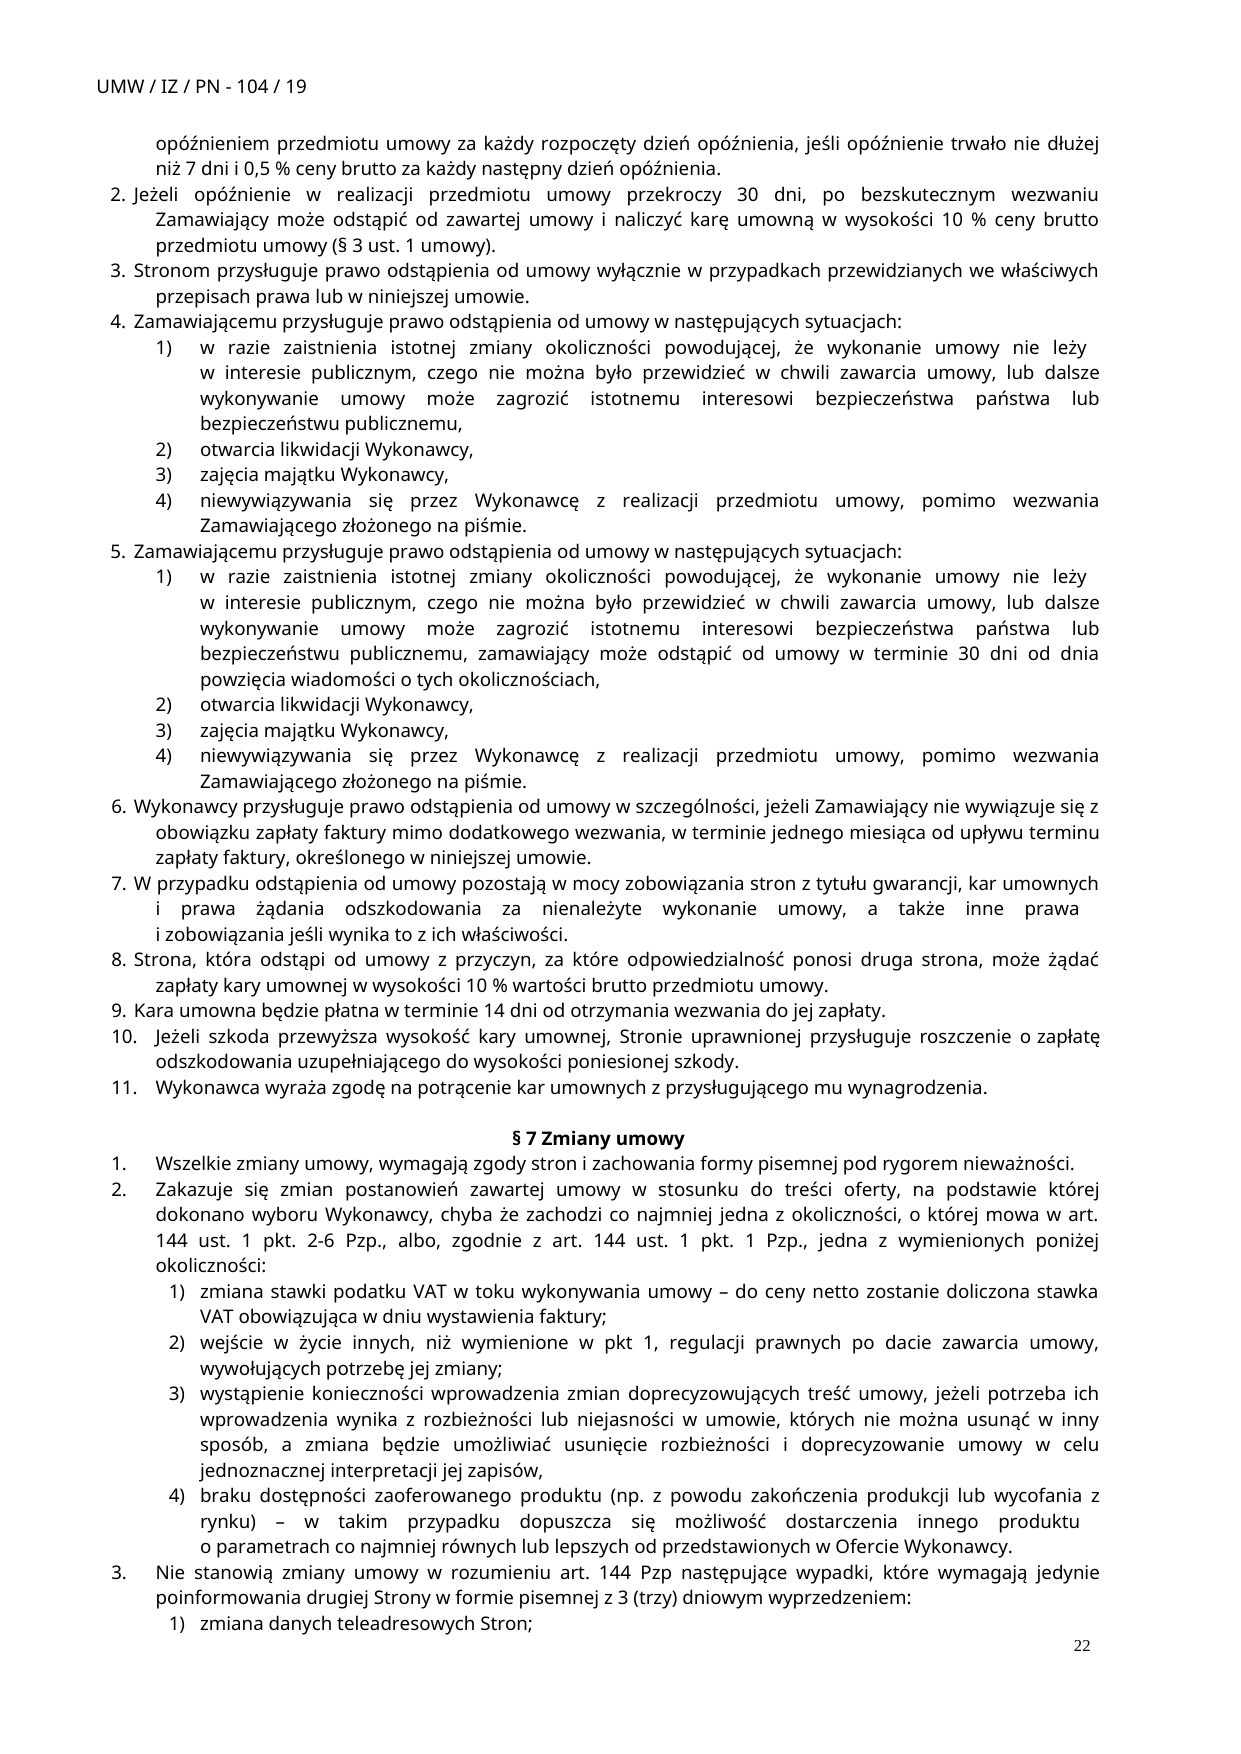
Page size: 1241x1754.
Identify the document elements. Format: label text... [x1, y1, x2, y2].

list Zamawiającemu przysługuje prawo odstąpienia od umowy w następujących sytuacjach: [126, 308, 1100, 334]
list Wykonawcy przysługuje prawo odstąpienia od umowy w szczególności, jeżeli Zamawiający nie wywiązuje się z obowiązku zapłaty faktury mimo dodatkowego wezwania, w terminie jednego miesiąca od upływu terminu zapłaty faktury, określonego w niniejszej umowie. [111, 793, 1100, 870]
list zajęcia majątku Wykonawcy, [155, 462, 1100, 487]
list zmiana stawki podatku VAT w toku wykonywania umowy – do ceny netto zostanie doliczona stawka VAT obowiązująca w dniu wystawienia faktury; [185, 1278, 1100, 1329]
list braku dostępności zaoferowanego produktu (np. z powodu zakończenia produkcji lub wycofania z rynku) – w takim przypadku dopuszcza się możliwość dostarczenia innego produktu o parametrach co najmniej równych lub lepszych od przedstawionych w Ofercie Wykonawcy. [185, 1482, 1100, 1559]
list Wykonawca wyraża zgodę na potrącenie kar umownych z przysługującego mu wynagrodzenia. [111, 1074, 1100, 1100]
list Nie stanowią zmiany umowy w rozumieniu art. 144 Pzp następujące wypadki, które wymagają jedynie poinformowania drugiej Strony w formie pisemnej z 3 (trzy) dniowym wyprzedzeniem: [111, 1559, 1100, 1610]
list niewywiązywania się przez Wykonawcę z realizacji przedmiotu umowy, pomimo wezwania Zamawiającego złożonego na piśmie. [155, 487, 1100, 538]
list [126, 130, 1100, 181]
list W przypadku odstąpienia od umowy pozostają w mocy zobowiązania stron z tytułu gwarancji, kar umownych i prawa żądania odszkodowania za nienależyte wykonanie umowy, a także inne prawa i zobowiązania jeśli wynika to z ich właściwości. [111, 870, 1100, 947]
list zajęcia majątku Wykonawcy, [155, 717, 1100, 742]
list Kara umowna będzie płatna w terminie 14 dni od otrzymania wezwania do jej zapłaty. [111, 998, 1100, 1023]
text § 7 Zmiany umowy [96, 1125, 1100, 1151]
list zmiana danych teleadresowych Stron; [185, 1610, 1100, 1636]
list wejście w życie innych, niż wymienione w pkt 1, regulacji prawnych po dacie zawarcia umowy, wywołujących potrzebę jej zmiany; [185, 1329, 1100, 1380]
list Zamawiającemu przysługuje prawo odstąpienia od umowy w następujących sytuacjach: [126, 538, 1100, 564]
list wystąpienie konieczności wprowadzenia zmian doprecyzowujących treść umowy, jeżeli potrzeba ich wprowadzenia wynika z rozbieżności lub niejasności w umowie, których nie można usunąć w inny sposób, a zmiana będzie umożliwiać usunięcie rozbieżności i doprecyzowanie umowy w celu jednoznacznej interpretacji jej zapisów, [185, 1380, 1100, 1482]
list niewywiązywania się przez Wykonawcę z realizacji przedmiotu umowy, pomimo wezwania Zamawiającego złożonego na piśmie. [155, 742, 1100, 793]
list w razie zaistnienia istotnej zmiany okoliczności powodującej, że wykonanie umowy nie leży w interesie publicznym, czego nie można było przewidzieć w chwili zawarcia umowy, lub dalsze wykonywanie umowy może zagrozić istotnemu interesowi bezpieczeństwa państwa lub bezpieczeństwu publicznemu, zamawiający może odstąpić od umowy w terminie 30 dni od dnia powzięcia wiadomości o tych okolicznościach, [155, 564, 1100, 691]
list Jeżeli opóźnienie w realizacji przedmiotu umowy przekroczy 30 dni, po bezskutecznym wezwaniu Zamawiający może odstąpić od zawartej umowy i naliczyć karę umowną w wysokości 10 % ceny brutto przedmiotu umowy (§ 3 ust. 1 umowy). [126, 181, 1100, 257]
list Wszelkie zmiany umowy, wymagają zgody stron i zachowania formy pisemnej pod rygorem nieważności. [111, 1151, 1100, 1176]
list Zakazuje się zmian postanowień zawartej umowy w stosunku do treści oferty, na podstawie której dokonano wyboru Wykonawcy, chyba że zachodzi co najmniej jedna z okoliczności, o której mowa w art. 144 ust. 1 pkt. 2-6 Pzp., albo, zgodnie z art. 144 ust. 1 pkt. 1 Pzp., jedna z wymienionych poniżej okoliczności: [111, 1176, 1100, 1278]
list w razie zaistnienia istotnej zmiany okoliczności powodującej, że wykonanie umowy nie leży w interesie publicznym, czego nie można było przewidzieć w chwili zawarcia umowy, lub dalsze wykonywanie umowy może zagrozić istotnemu interesowi bezpieczeństwa państwa lub bezpieczeństwu publicznemu, [155, 334, 1100, 436]
list Stronom przysługuje prawo odstąpienia od umowy wyłącznie w przypadkach przewidzianych we właściwych przepisach prawa lub w niniejszej umowie. [126, 257, 1100, 308]
list Strona, która odstąpi od umowy z przyczyn, za które odpowiedzialność ponosi druga strona, może żądać zapłaty kary umownej w wysokości 10 % wartości brutto przedmiotu umowy. [111, 947, 1100, 998]
list Jeżeli szkoda przewyższa wysokość kary umownej, Stronie uprawnionej przysługuje roszczenie o zapłatę odszkodowania uzupełniającego do wysokości poniesionej szkody. [111, 1023, 1100, 1074]
list otwarcia likwidacji Wykonawcy, [155, 691, 1100, 717]
list otwarcia likwidacji Wykonawcy, [155, 436, 1100, 462]
